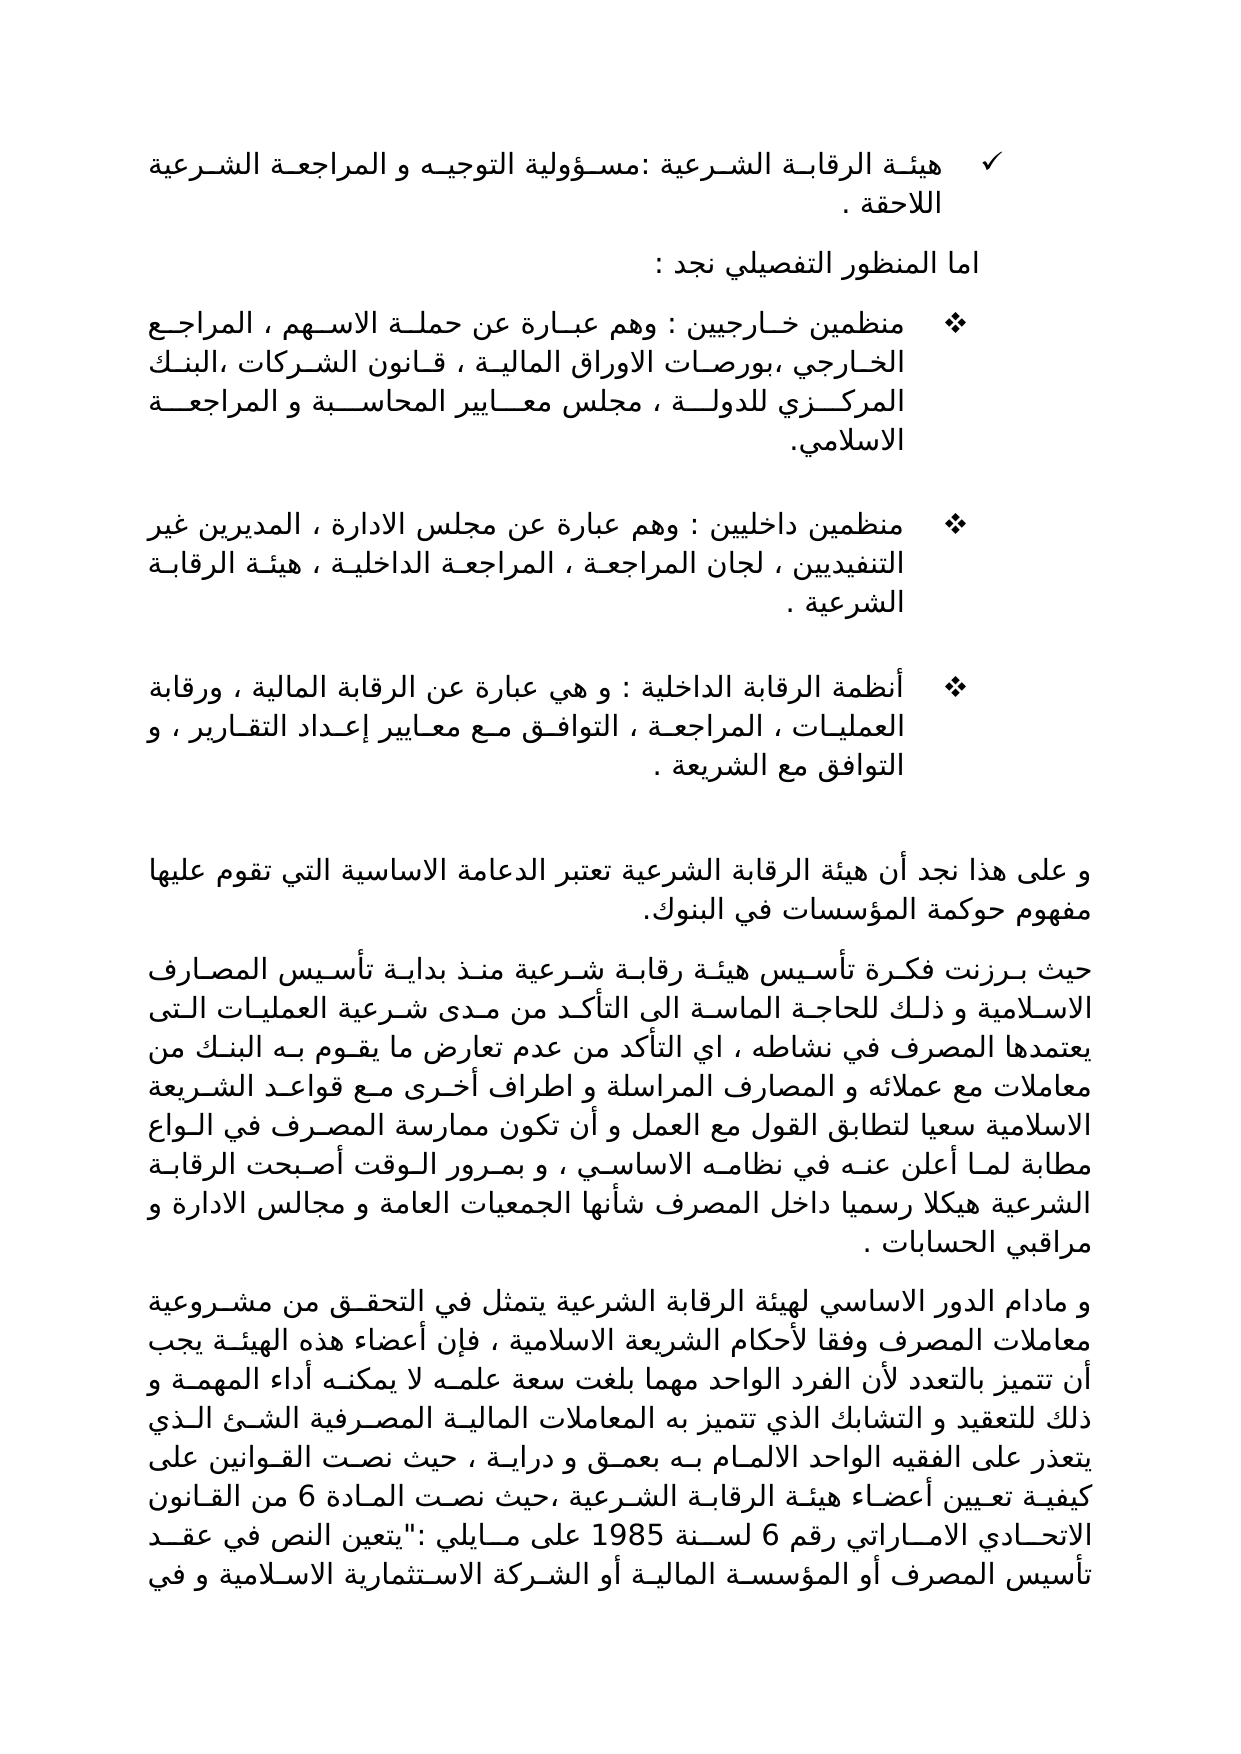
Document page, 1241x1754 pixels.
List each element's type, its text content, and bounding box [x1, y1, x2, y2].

text و على هذا نجد أن هيئة الرقابة الشرعية تعتبر الدعامة الاساسية التي تقوم عليها مفهوم حوكمة المؤسسات في البنوك. [148, 853, 1093, 926]
list منظمين خارجيين : وهم عبارة عن حملة الاسهم ، المراجع الخارجي ،بورصات الاوراق المالية ، قانون الشركات ،البنك المركزي للدولة ، مجلس معايير المحاسبة و المراجعة الاسلامي. [148, 306, 943, 457]
list هيئة الرقابة الشرعية :مسؤولية التوجيه و المراجعة الشرعية اللاحقة . [148, 148, 980, 221]
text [148, 1285, 1093, 1591]
list منظمين داخليين : وهم عبارة عن مجلس الادارة ، المديرين غير التنفيديين ، لجان المراجعة ، المراجعة الداخلية ، هيئة الرقابة الشرعية . [148, 508, 943, 619]
text حيث برزنت فكرة تأسيس هيئة رقابة شرعية منذ بداية تأسيس المصارف الاسلامية و ذلك للحاجة الماسة الى التأكد من مدى شرعية العمليات التى يعتمدها المصرف في نشاطه ، اي التأكد من عدم تعارض ما يقوم به البنك من معاملات مع عملائه و المصارف المراسلة و اطراف أخرى مع قواعد الشريعة الاسلامية سعيا لتطابق القول مع العمل و أن تكون ممارسة المصرف في الواع مطابة لما أعلن عنه في نظامه الاساسي ، و بمرور الوقت أصبحت الرقابة الشرعية هيكلا رسميا داخل المصرف شأنها الجمعيات العامة و مجالس الادارة و مراقبي الحسابات . [148, 952, 1093, 1259]
text اما المنظور التفصيلي نجد : [148, 246, 980, 280]
list أنظمة الرقابة الداخلية : و هي عبارة عن الرقابة المالية ، ورقابة العمليات ، المراجعة ، التوافق مع معايير إعداد التقارير ، و التوافق مع الشريعة . [148, 670, 943, 782]
